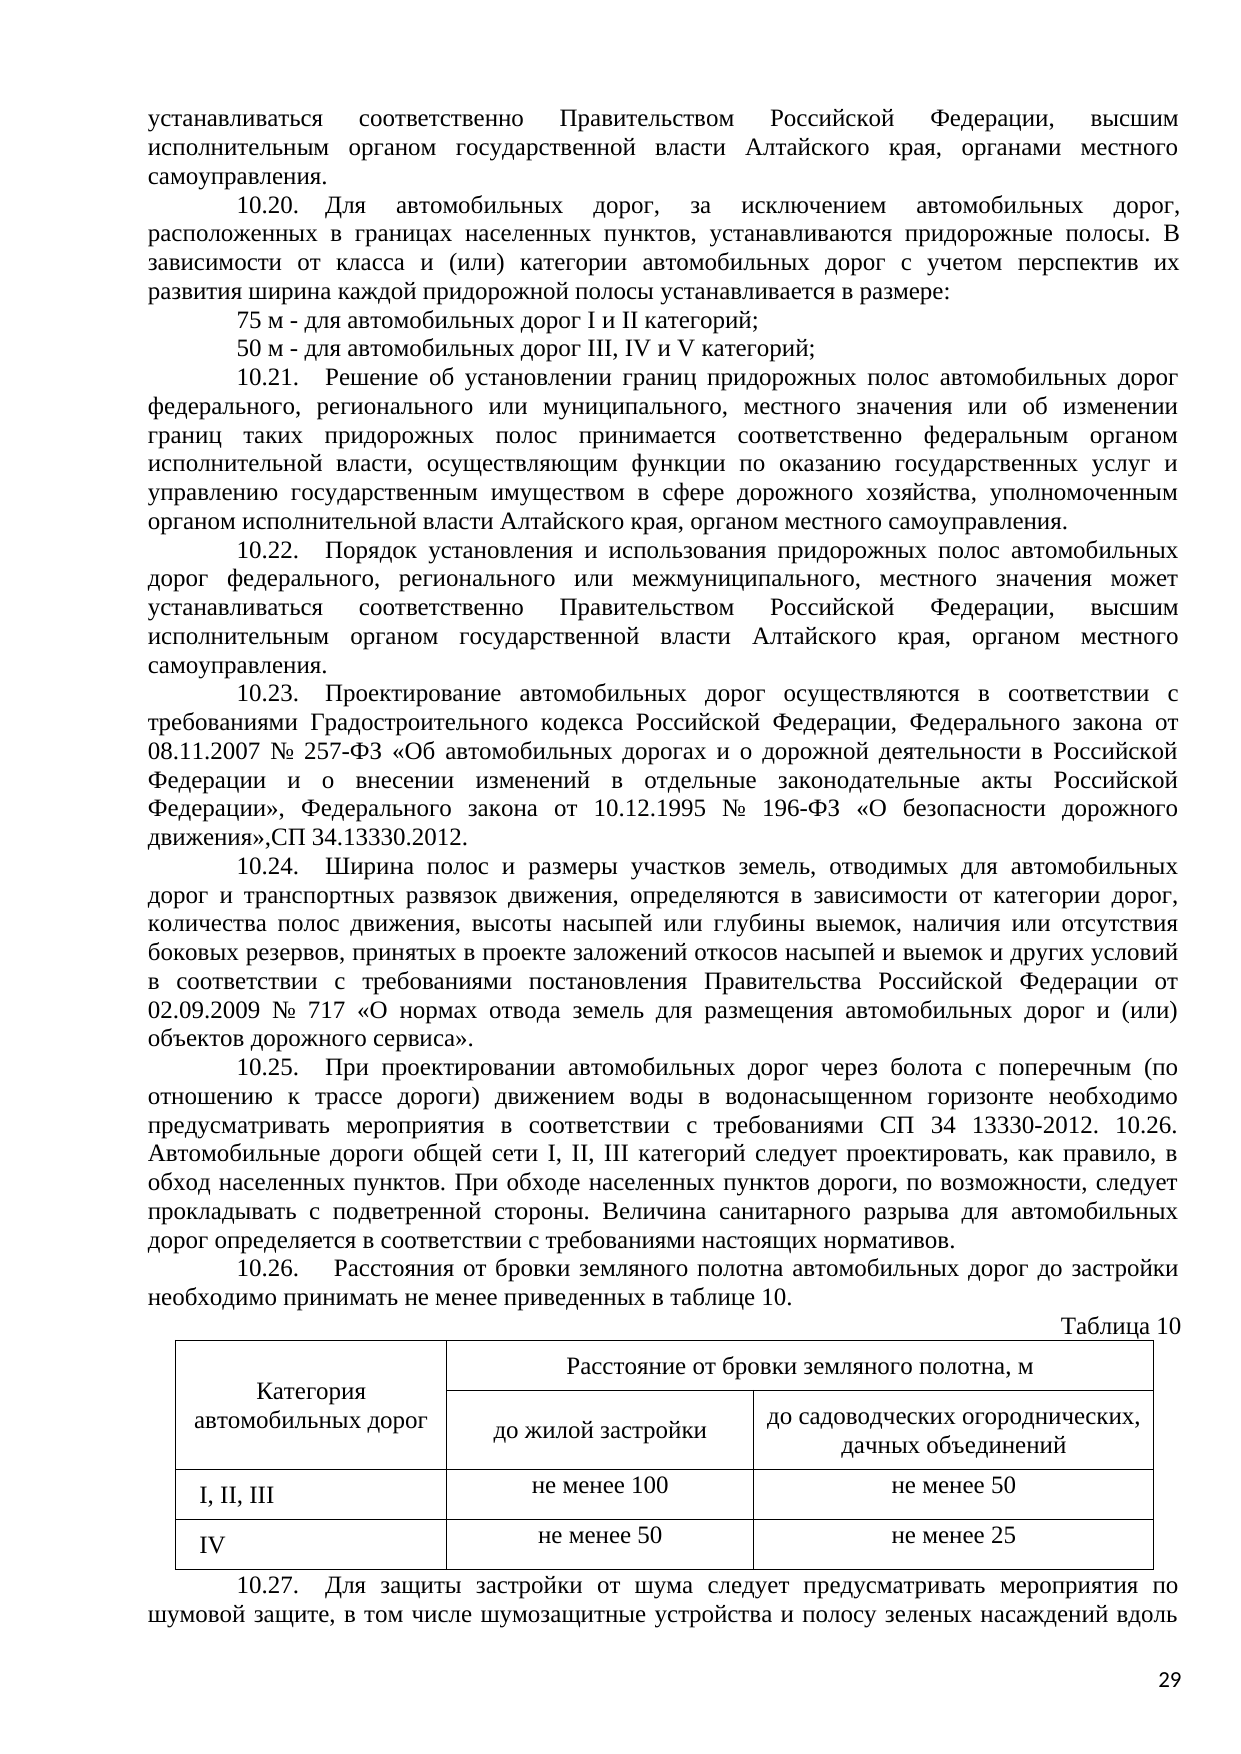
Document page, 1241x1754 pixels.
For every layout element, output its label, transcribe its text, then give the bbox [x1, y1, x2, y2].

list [148, 1570, 1179, 1627]
list При проектировании автомобильных дорог через болота с поперечным (по отношению к трассе дороги) движением воды в водонасыщенном горизонте необходимо предусматривать мероприятия в соответствии с требованиями СП 34 13330-2012. 10.26. Автомобильные дороги общей сети I, II, III категорий следует проектировать, как правило, в обход населенных пунктов. При обходе населенных пунктов дороги, по возможности, следует прокладывать с подветренной стороны. Величина санитарного разрыва для автомобильных дорог определяется в соответствии с требованиями настоящих нормативов. [148, 1052, 1179, 1253]
table_header Категория автомобильных дорог [176, 1341, 446, 1469]
table_cell не менее 100 [447, 1470, 753, 1519]
list Ширина полос и размеры участков земель, отводимых для автомобильных дорог и транспортных развязок движения, определяются в зависимости от категории дорог, количества полос движения, высоты насыпей или глубины выемок, наличия или отсутствия боковых резервов, принятых в проекте заложений откосов насыпей и выемок и других условий в соответствии с требованиями постановления Правительства Российской Федерации от 02.09.2009 № 717 «О нормах отвода земель для размещения автомобильных дорог и (или) объектов дорожного сервиса». [148, 851, 1179, 1052]
text 50 м - для автомобильных дорог III, IV и V категорий; [148, 333, 1181, 362]
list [148, 103, 1179, 190]
table_cell не менее 25 [754, 1520, 1153, 1569]
text 75 м - для автомобильных дорог I и II категорий; [148, 305, 1181, 333]
table_cell IV [176, 1520, 446, 1569]
list Для автомобильных дорог, за исключением автомобильных дорог, расположенных в границах населенных пунктов, устанавливаются придорожные полосы. В зависимости от класса и (или) категории автомобильных дорог с учетом перспектив их развития ширина каждой придорожной полосы устанавливается в размере: [148, 190, 1181, 305]
table_cell до жилой застройки [447, 1391, 753, 1469]
list Проектирование автомобильных дорог осуществляются в соответствии с требованиями Градостроительного кодекса Российской Федерации, Федерального закона от 08.11.2007 № 257-ФЗ «Об автомобильных дорогах и о дорожной деятельности в Российской Федерации и о внесении изменений в отдельные законодательные акты Российской Федерации», Федерального закона от 10.12.1995 № 196-ФЗ «О безопасности дорожного движения»,СП 34.13330.2012. [148, 678, 1179, 851]
table_cell I, II, III [176, 1470, 446, 1519]
list Порядок установления и использования придорожных полос автомобильных дорог федерального, регионального или межмуниципального, местного значения может устанавливаться соответственно Правительством Российской Федерации, высшим исполнительным органом государственной власти Алтайского края, органом местного самоуправления. [148, 535, 1179, 678]
list Расстояния от бровки земляного полотна автомобильных дорог до застройки необходимо принимать не менее приведенных в таблице 10. [148, 1253, 1179, 1311]
text Таблица 10 [148, 1311, 1181, 1340]
table_cell не менее 50 [754, 1470, 1153, 1519]
table_cell не менее 50 [447, 1520, 753, 1569]
table_cell до садоводческих огороднических, дачных объединений [754, 1391, 1153, 1469]
table_header Расстояние от бровки земляного полотна, м [447, 1341, 1153, 1390]
list Решение об установлении границ придорожных полос автомобильных дорог федерального, регионального или муниципального, местного значения или об изменении границ таких придорожных полос принимается соответственно федеральным органом исполнительной власти, осуществляющим функции по оказанию государственных услуг и управлению государственным имуществом в сфере дорожного хозяйства, уполномоченным органом исполнительной власти Алтайского края, органом местного самоуправления. [148, 362, 1179, 535]
